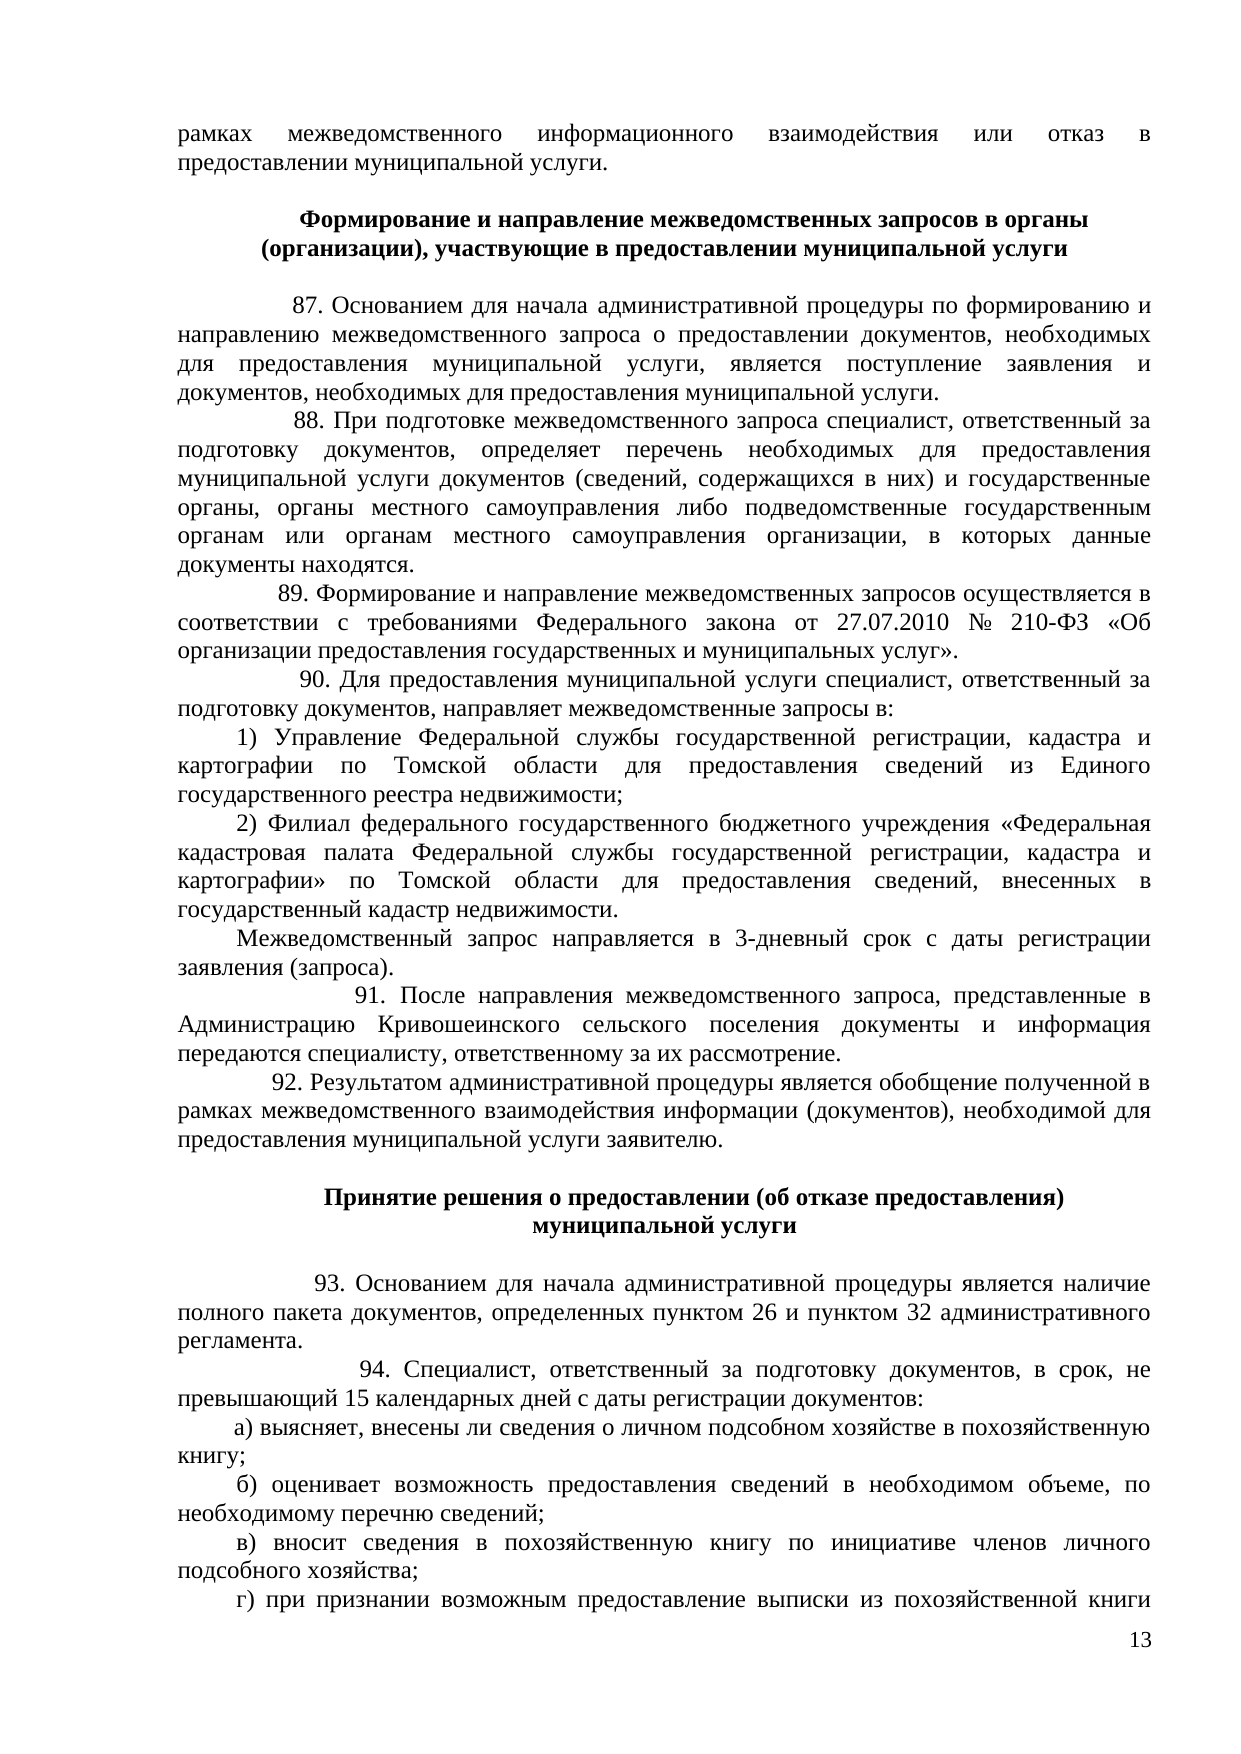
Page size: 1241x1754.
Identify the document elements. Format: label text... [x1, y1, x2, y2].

text 88. При подготовке межведомственного запроса специалист, ответственный за подготовку документов, определяет перечень необходимых для предоставления муниципальной услуги документов (сведений, содержащихся в них) и государственные органы, органы местного самоуправления либо подведомственные государственным органам или органам местного самоуправления организации, в которых данные документы находятся. [177, 406, 1152, 578]
text Межведомственный запрос направляется в 3-дневный срок с даты регистрации заявления (запроса). [177, 923, 1152, 981]
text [177, 118, 1152, 176]
text б) оценивает возможность предоставления сведений в необходимом объеме, по необходимому перечню сведений; [177, 1469, 1152, 1527]
text 2) Филиал федерального государственного бюджетного учреждения «Федеральная кадастровая палата Федеральной службы государственной регистрации, кадастра и картографии» по Томской области для предоставления сведений, внесенных в государственный кадастр недвижимости. [177, 808, 1152, 923]
text 90. Для предоставления муниципальной услуги специалист, ответственный за подготовку документов, направляет межведомственные запросы в: [177, 664, 1152, 722]
text Формирование и направление межведомственных запросов в органы (организации), участвующие в предоставлении муниципальной услуги [177, 204, 1152, 262]
text 87. Основанием для начала административной процедуры по формированию и направлению межведомственного запроса о предоставлении документов, необходимых для предоставления муниципальной услуги, является поступление заявления и документов, необходимых для предоставления муниципальной услуги. [177, 291, 1152, 406]
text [177, 1584, 1152, 1613]
text 89. Формирование и направление межведомственных запросов осуществляется в соответствии с требованиями Федерального закона от 27.07.2010 № 210-ФЗ «Об организации предоставления государственных и муниципальных услуг». [177, 578, 1152, 664]
text 94. Специалист, ответственный за подготовку документов, в срок, не превышающий 15 календарных дней с даты регистрации документов: [177, 1354, 1152, 1412]
text 93. Основанием для начала административной процедуры является наличие полного пакета документов, определенных пунктом 26 и пунктом 32 административного регламента. [177, 1268, 1152, 1354]
text 1) Управление Федеральной службы государственной регистрации, кадастра и картографии по Томской области для предоставления сведений из Единого государственного реестра недвижимости; [177, 722, 1152, 808]
text в) вносит сведения в похозяйственную книгу по инициативе членов личного подсобного хозяйства; [177, 1527, 1152, 1584]
text Принятие решения о предоставлении (об отказе предоставления) муниципальной услуги [177, 1182, 1152, 1239]
text а) выясняет, внесены ли сведения о личном подсобном хозяйстве в похозяйственную книгу; [177, 1412, 1152, 1469]
text 92. Результатом административной процедуры является обобщение полученной в рамках межведомственного взаимодействия информации (документов), необходимой для предоставления муниципальной услуги заявителю. [177, 1067, 1152, 1153]
text 91. После направления межведомственного запроса, представленные в Администрацию Кривошеинского сельского поселения документы и информация передаются специалисту, ответственному за их рассмотрение. [177, 981, 1152, 1067]
